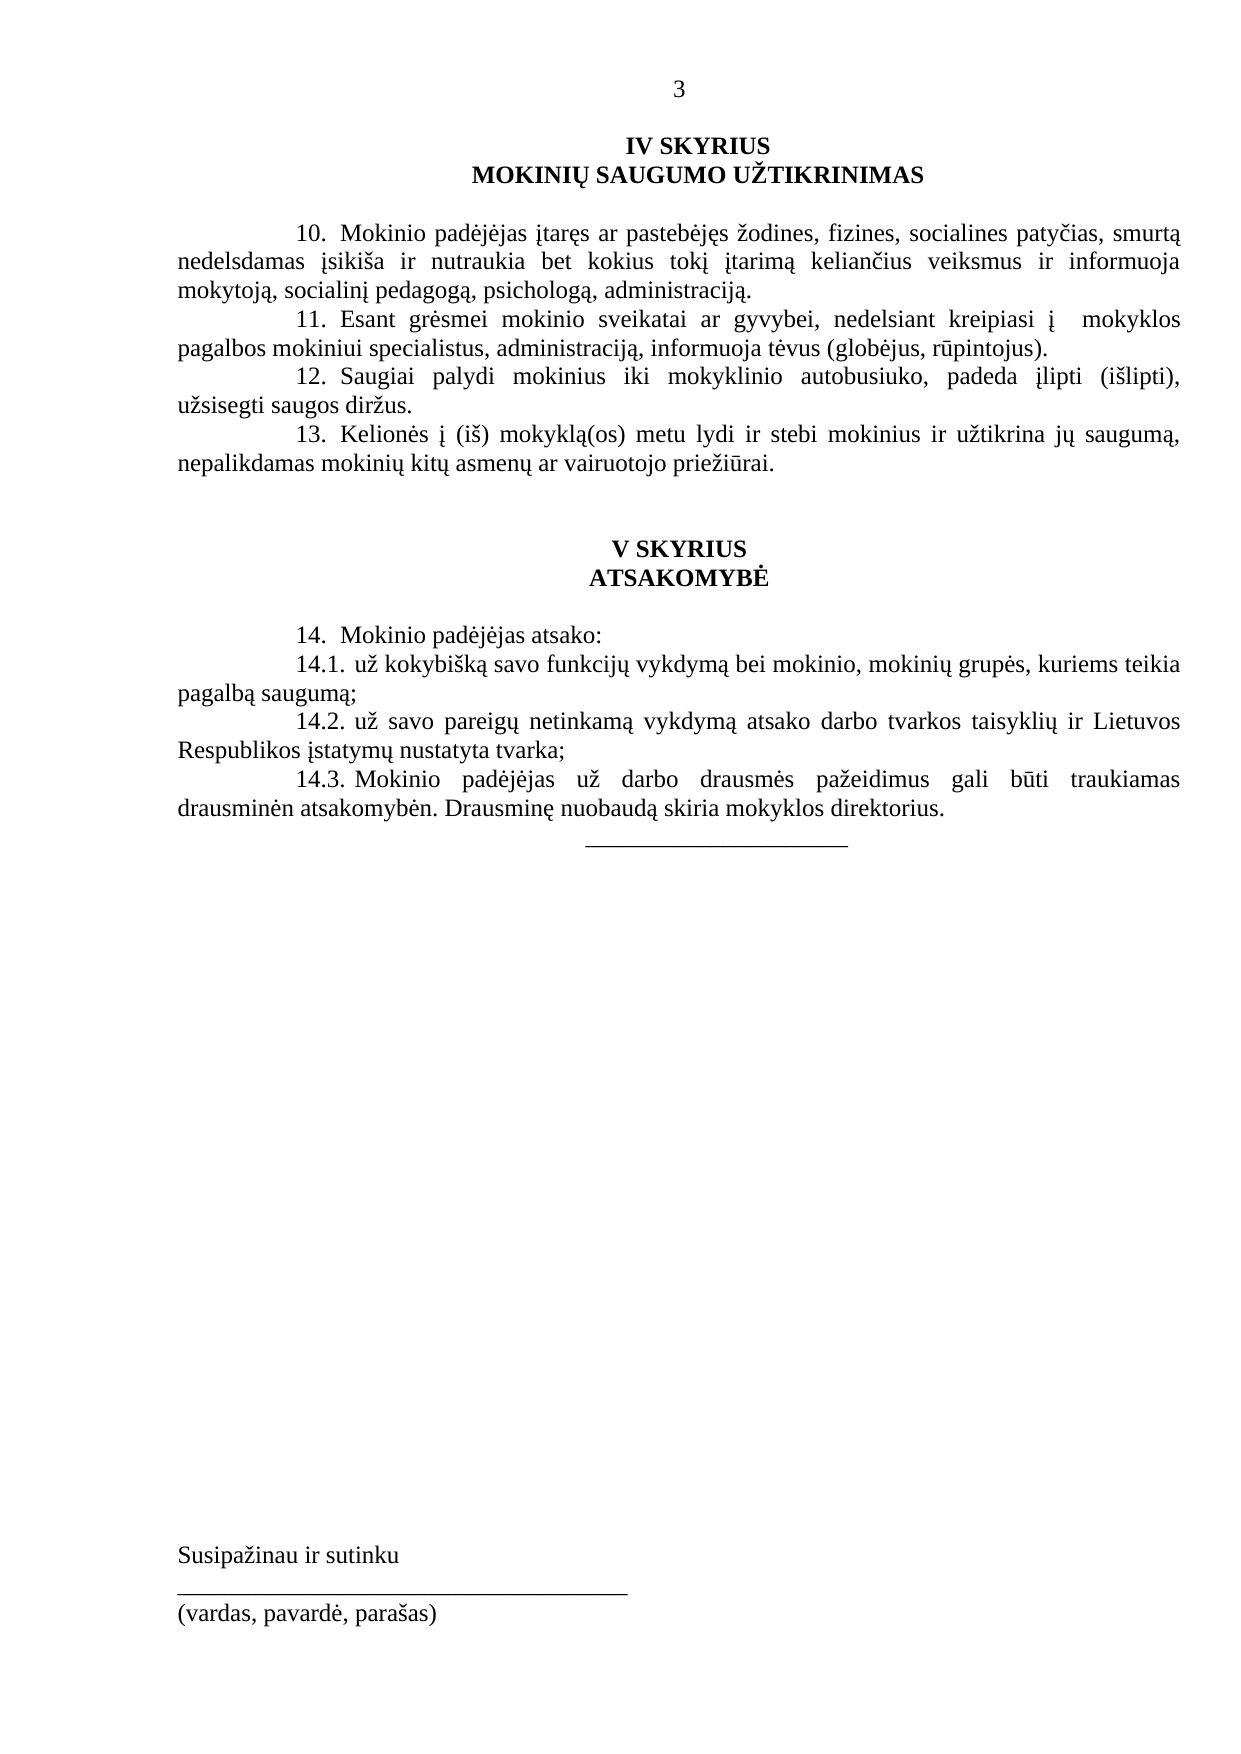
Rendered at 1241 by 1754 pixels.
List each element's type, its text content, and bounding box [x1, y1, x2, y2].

text IV SKYRIUS [215, 131, 1181, 160]
text V SKYRIUS [177, 534, 1181, 563]
text ____________________________________ [177, 1569, 1181, 1598]
list Mokinio padėjėjas už darbo drausmės pažeidimus gali būti traukiamas drausminėn atsakomybėn. Drausminę nuobaudą skiria mokyklos direktorius. [177, 764, 1181, 821]
text MOKINIŲ SAUGUMO UŽTIKRINIMAS [215, 160, 1181, 189]
list _____________________ [252, 821, 1181, 850]
list už kokybišką savo funkcijų vykdymą bei mokinio, mokinių grupės, kuriems teikia pagalbą saugumą; [177, 649, 1181, 706]
list Esant grėsmei mokinio sveikatai ar gyvybei, nedelsiant kreipiasi į mokyklos pagalbos mokiniui specialistus, administraciją, informuoja tėvus (globėjus, rūpintojus). [177, 304, 1181, 361]
list Saugiai palydi mokinius iki mokyklinio autobusiuko, padeda įlipti (išlipti), užsisegti saugos diržus. [177, 361, 1181, 419]
list už savo pareigų netinkamą vykdymą atsako darbo tvarkos taisyklių ir Lietuvos Respublikos įstatymų nustatyta tvarka; [177, 706, 1181, 764]
text Susipažinau ir sutinku [177, 1540, 1181, 1569]
text (vardas, pavardė, parašas) [177, 1598, 1181, 1626]
list Kelionės į (iš) mokyklą(os) metu lydi ir stebi mokinius ir užtikrina jų saugumą, nepalikdamas mokinių kitų asmenų ar vairuotojo priežiūrai. [177, 419, 1181, 476]
list Mokinio padėjėjas atsako: [252, 620, 1181, 649]
text ATSAKOMYBĖ [177, 563, 1181, 591]
list Mokinio padėjėjas įtaręs ar pastebėjęs žodines, fizines, socialines patyčias, smurtą nedelsdamas įsikiša ir nutraukia bet kokius tokį įtarimą keliančius veiksmus ir informuoja mokytoją, socialinį pedagogą, psichologą, administraciją. [177, 218, 1181, 304]
